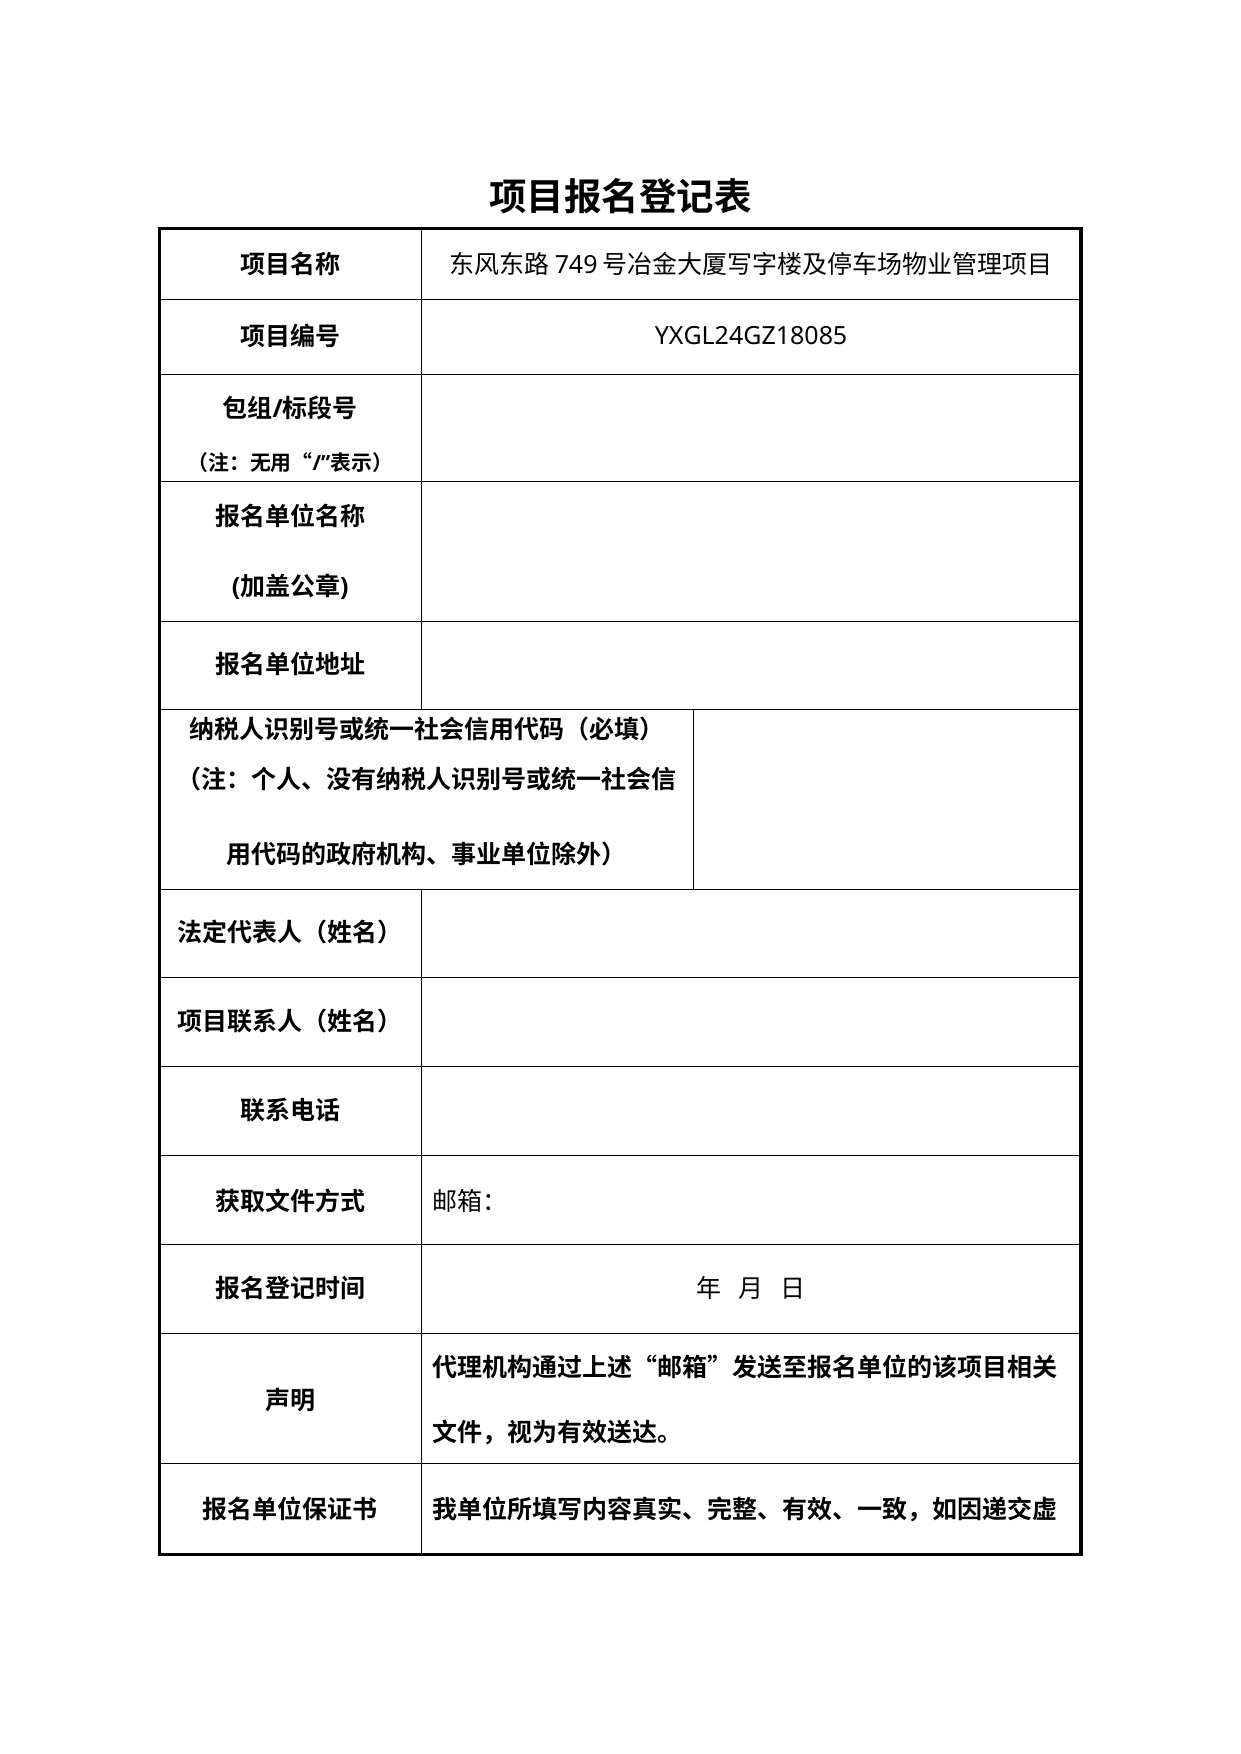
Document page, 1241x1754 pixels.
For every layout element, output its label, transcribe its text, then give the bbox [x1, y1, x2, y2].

table_cell 项目编号 [161, 300, 421, 374]
table_cell [422, 978, 1079, 1066]
table_cell YXGL24GZ18085 [422, 300, 1079, 374]
table_cell [422, 1067, 1079, 1155]
table_cell 报名单位保证书 [161, 1464, 421, 1552]
table_cell 纳税人识别号或统一社会信用代码（必填） （注：个人、没有纳税人识别号或统一社会信用代码的政府机构、事业单位除外） [161, 710, 693, 888]
table_cell [422, 622, 1079, 708]
table_cell [694, 710, 1079, 888]
table_cell 报名单位地址 [161, 622, 421, 708]
table_cell 法定代表人（姓名） [161, 890, 421, 977]
table_cell 声明 [161, 1334, 421, 1463]
table_cell [422, 890, 1079, 977]
table_cell 包组/标段号 （注：无用“/”表示） [161, 375, 421, 481]
table_cell 年 月 日 [422, 1245, 1079, 1333]
table_cell 报名登记时间 [161, 1245, 421, 1333]
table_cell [422, 1464, 1079, 1552]
table_cell 项目联系人（姓名） [161, 978, 421, 1066]
table_cell 代理机构通过上述“邮箱”发送至报名单位的该项目相关文件，视为有效送达。 [422, 1334, 1079, 1463]
table_cell 邮箱： [422, 1156, 1079, 1244]
table_header 项目名称 [161, 230, 421, 299]
table_cell [422, 482, 1079, 621]
table_header 东风东路749号冶金大厦写字楼及停车场物业管理项目 [422, 230, 1079, 299]
table_cell [422, 375, 1079, 481]
text 项目报名登记表 [187, 162, 1053, 227]
table_cell 报名单位名称 (加盖公章) [161, 482, 421, 621]
table_cell 获取文件方式 [161, 1156, 421, 1244]
table_cell 联系电话 [161, 1067, 421, 1155]
